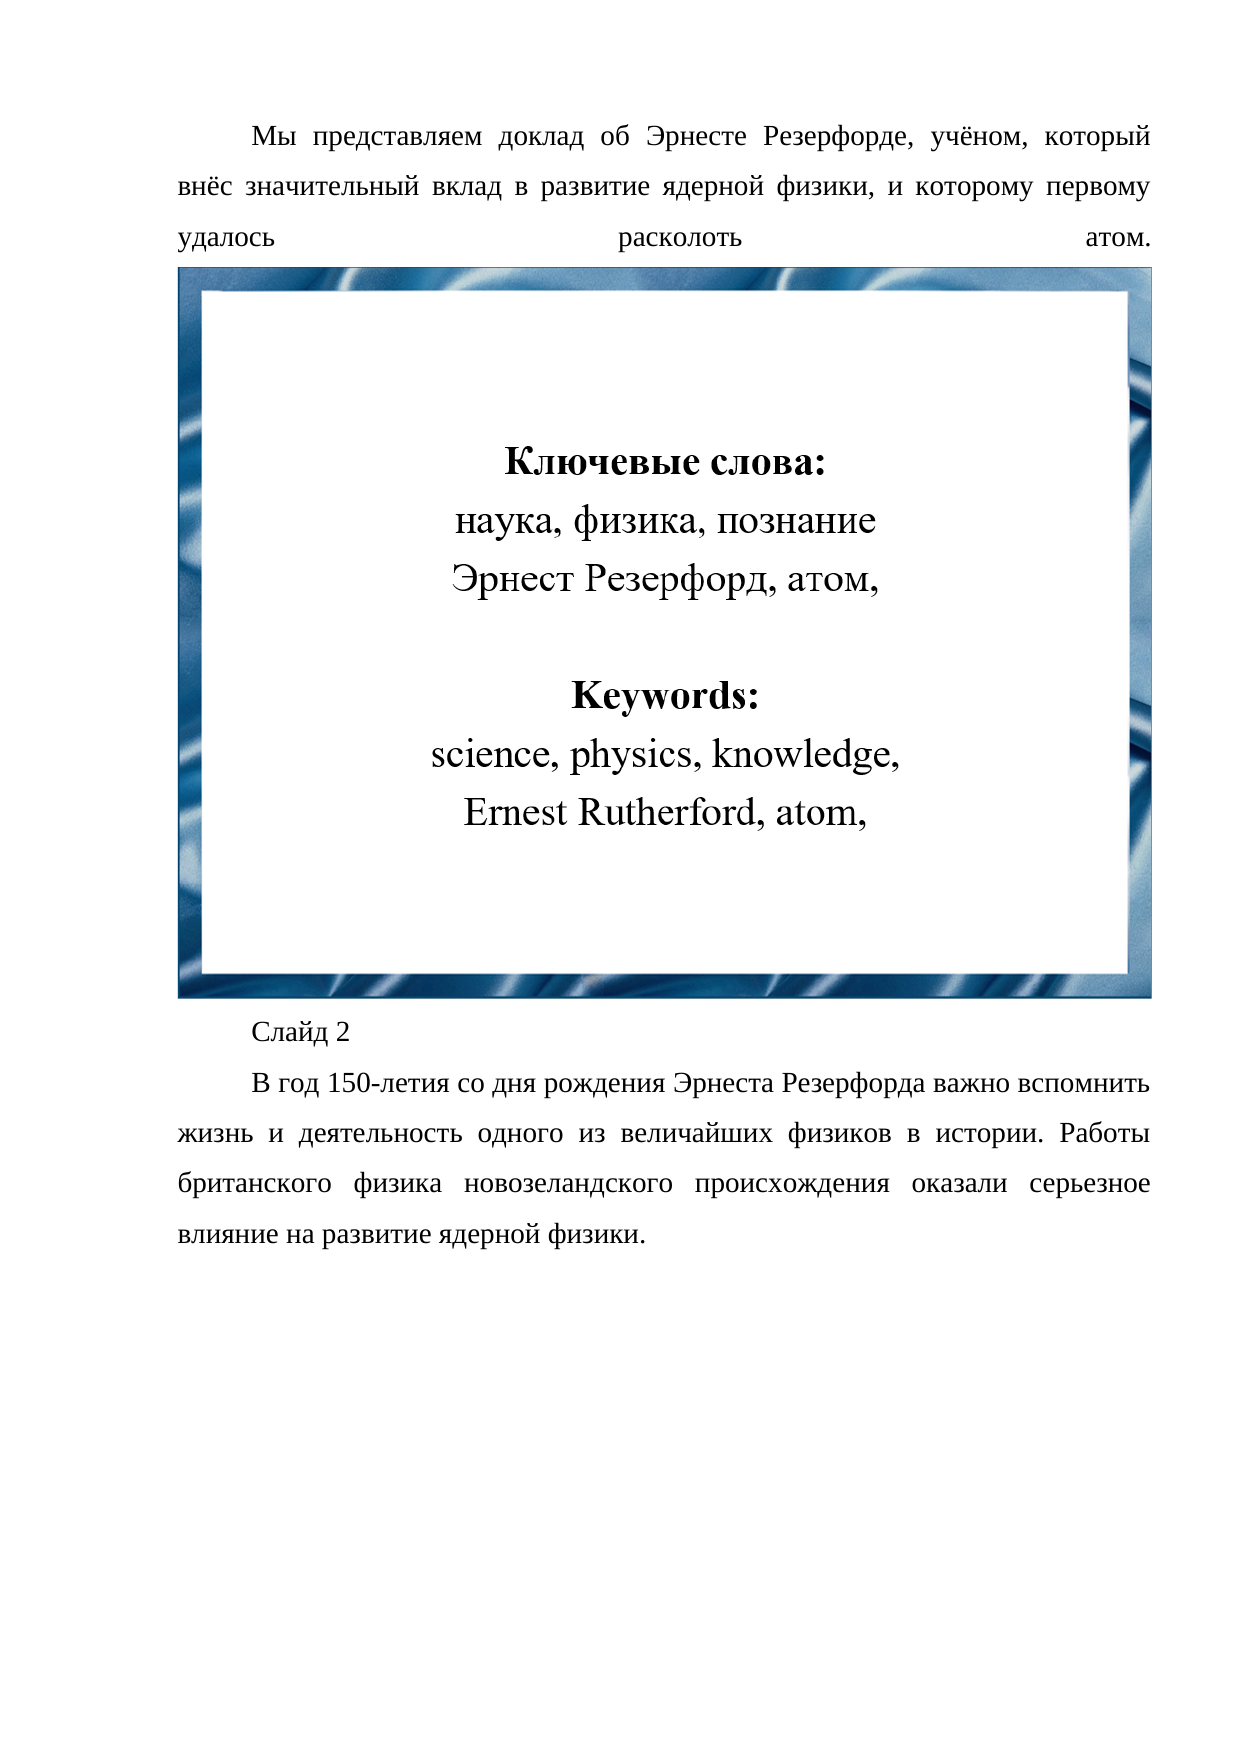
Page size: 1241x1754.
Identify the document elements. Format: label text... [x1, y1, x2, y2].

text В год 150-летия со дня рождения Эрнеста Резерфорда важно вспомнить жизнь и деятельность одного из величайших физиков в истории. Работы британского физика новозеландского происхождения оказали серьезное влияние на развитие ядерной физики. [177, 1065, 1152, 1249]
picture [177, 267, 1152, 999]
text Мы представляем доклад об Эрнесте Резерфорде, учёном, который внёс значительный вклад в развитие ядерной физики, и которому первому удалось расколоть атом. [177, 118, 1152, 267]
text Слайд 2 [177, 1014, 1152, 1048]
